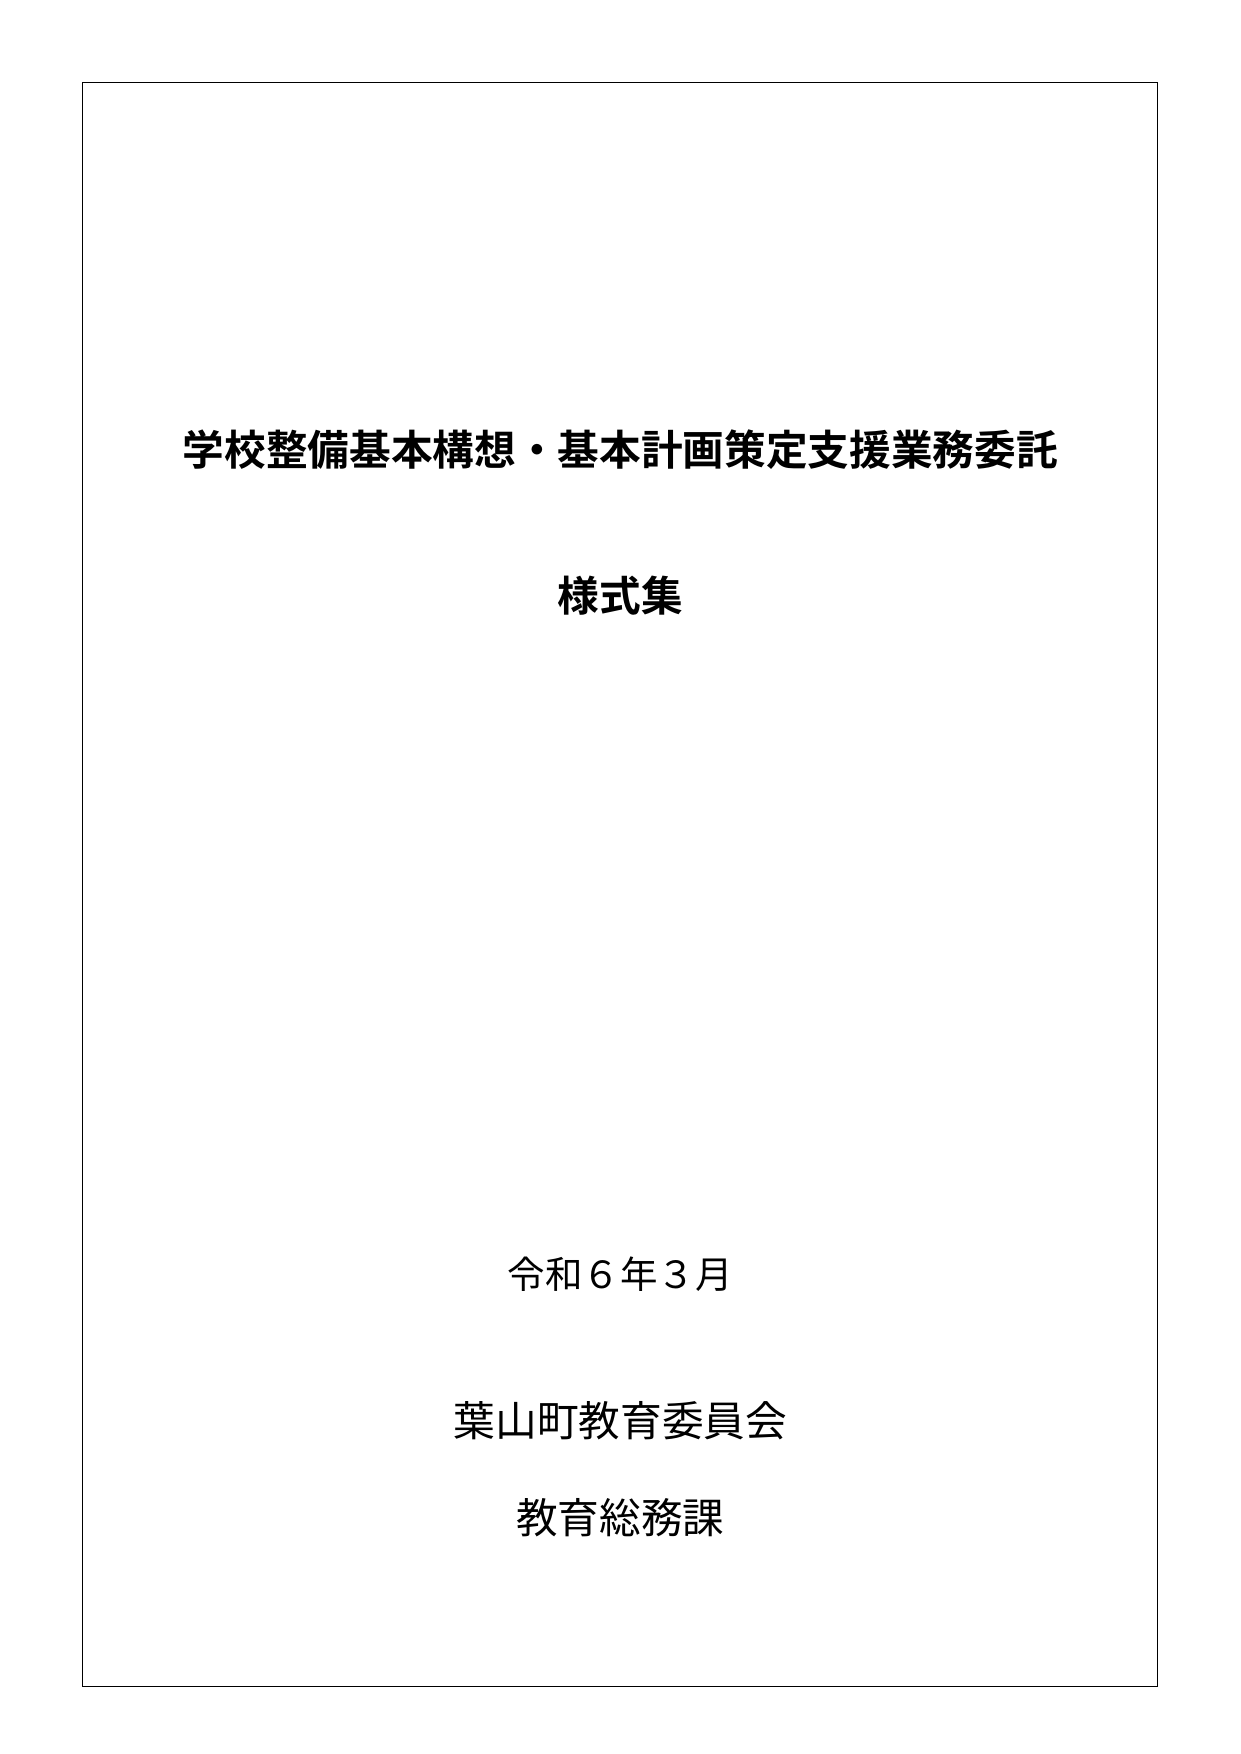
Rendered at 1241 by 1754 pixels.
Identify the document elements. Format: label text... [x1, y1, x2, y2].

text 教育総務課 [148, 1467, 1093, 1564]
text 学校整備基本構想・基本計画策定支援業務委託 [148, 399, 1093, 496]
text 令和６年３月 [148, 1224, 1093, 1321]
text 様式集 [148, 544, 1093, 642]
text 葉山町教育委員会 [148, 1370, 1093, 1467]
